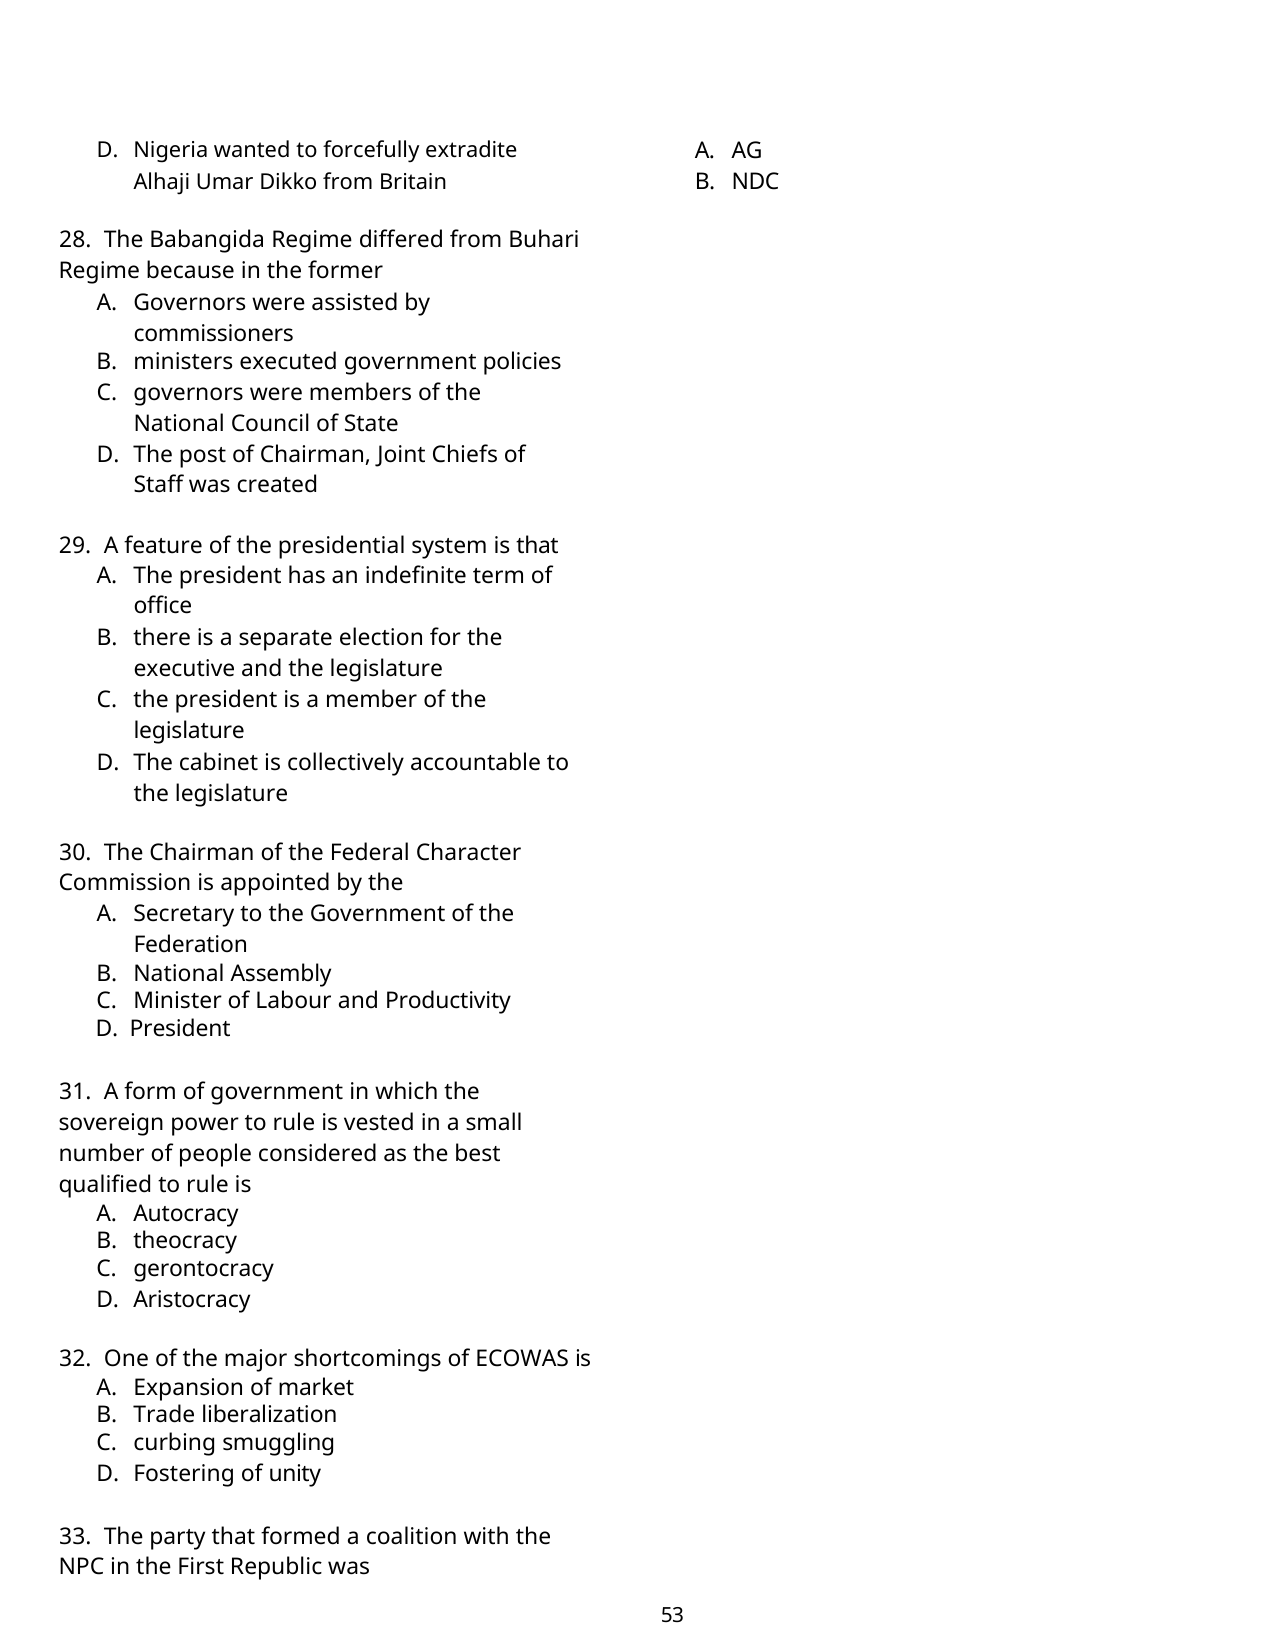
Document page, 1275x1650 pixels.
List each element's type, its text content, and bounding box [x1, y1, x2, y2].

list A feature of the presidential system is that [59, 531, 614, 559]
list One of the major shortcomings of ECOWAS is [58, 1342, 603, 1373]
list the president is a member of the legislature [96, 683, 514, 746]
list The Chairman of the Federal Character Commission is appointed by the [58, 836, 552, 897]
list A form of government in which the sovereign power to rule is vested in a small number of people considered as the best qualified to rule is [58, 1074, 562, 1199]
list ministers executed government policies [96, 348, 614, 375]
list National Assembly [96, 960, 614, 987]
list Fostering of unity [96, 1457, 614, 1488]
list Nigeria wanted to forcefully extradite Alhaji Umar Dikko from Britain [96, 134, 544, 196]
list NDC [694, 165, 1237, 196]
list gerontocracy [96, 1254, 614, 1282]
list governors were members of the National Council of State [96, 376, 504, 438]
list Minister of Labour and Productivity [96, 987, 614, 1014]
list Autocracy [96, 1199, 614, 1227]
list Governors were assisted by commissioners [96, 286, 452, 348]
list there is a separate election for the executive and the legislature [96, 621, 533, 683]
list The party that formed a coalition with the NPC in the First Republic was [58, 1520, 585, 1581]
list President [95, 1014, 614, 1042]
list AG [694, 134, 1237, 165]
list The Babangida Regime differed from Buhari Regime because in the former [58, 223, 610, 285]
list The post of Chairman, Joint Chiefs of Staff was created [96, 438, 560, 499]
list theocracy [96, 1227, 614, 1254]
list Aristocracy [96, 1283, 614, 1314]
list curbing smuggling [96, 1428, 614, 1456]
list Secretary to the Government of the Federation [96, 897, 547, 959]
list Expansion of market [96, 1373, 614, 1401]
list Trade liberalization [96, 1401, 614, 1428]
list The president has an indefinite term of office [96, 559, 584, 620]
list The cabinet is collectively accountable to the legislature [96, 746, 572, 808]
